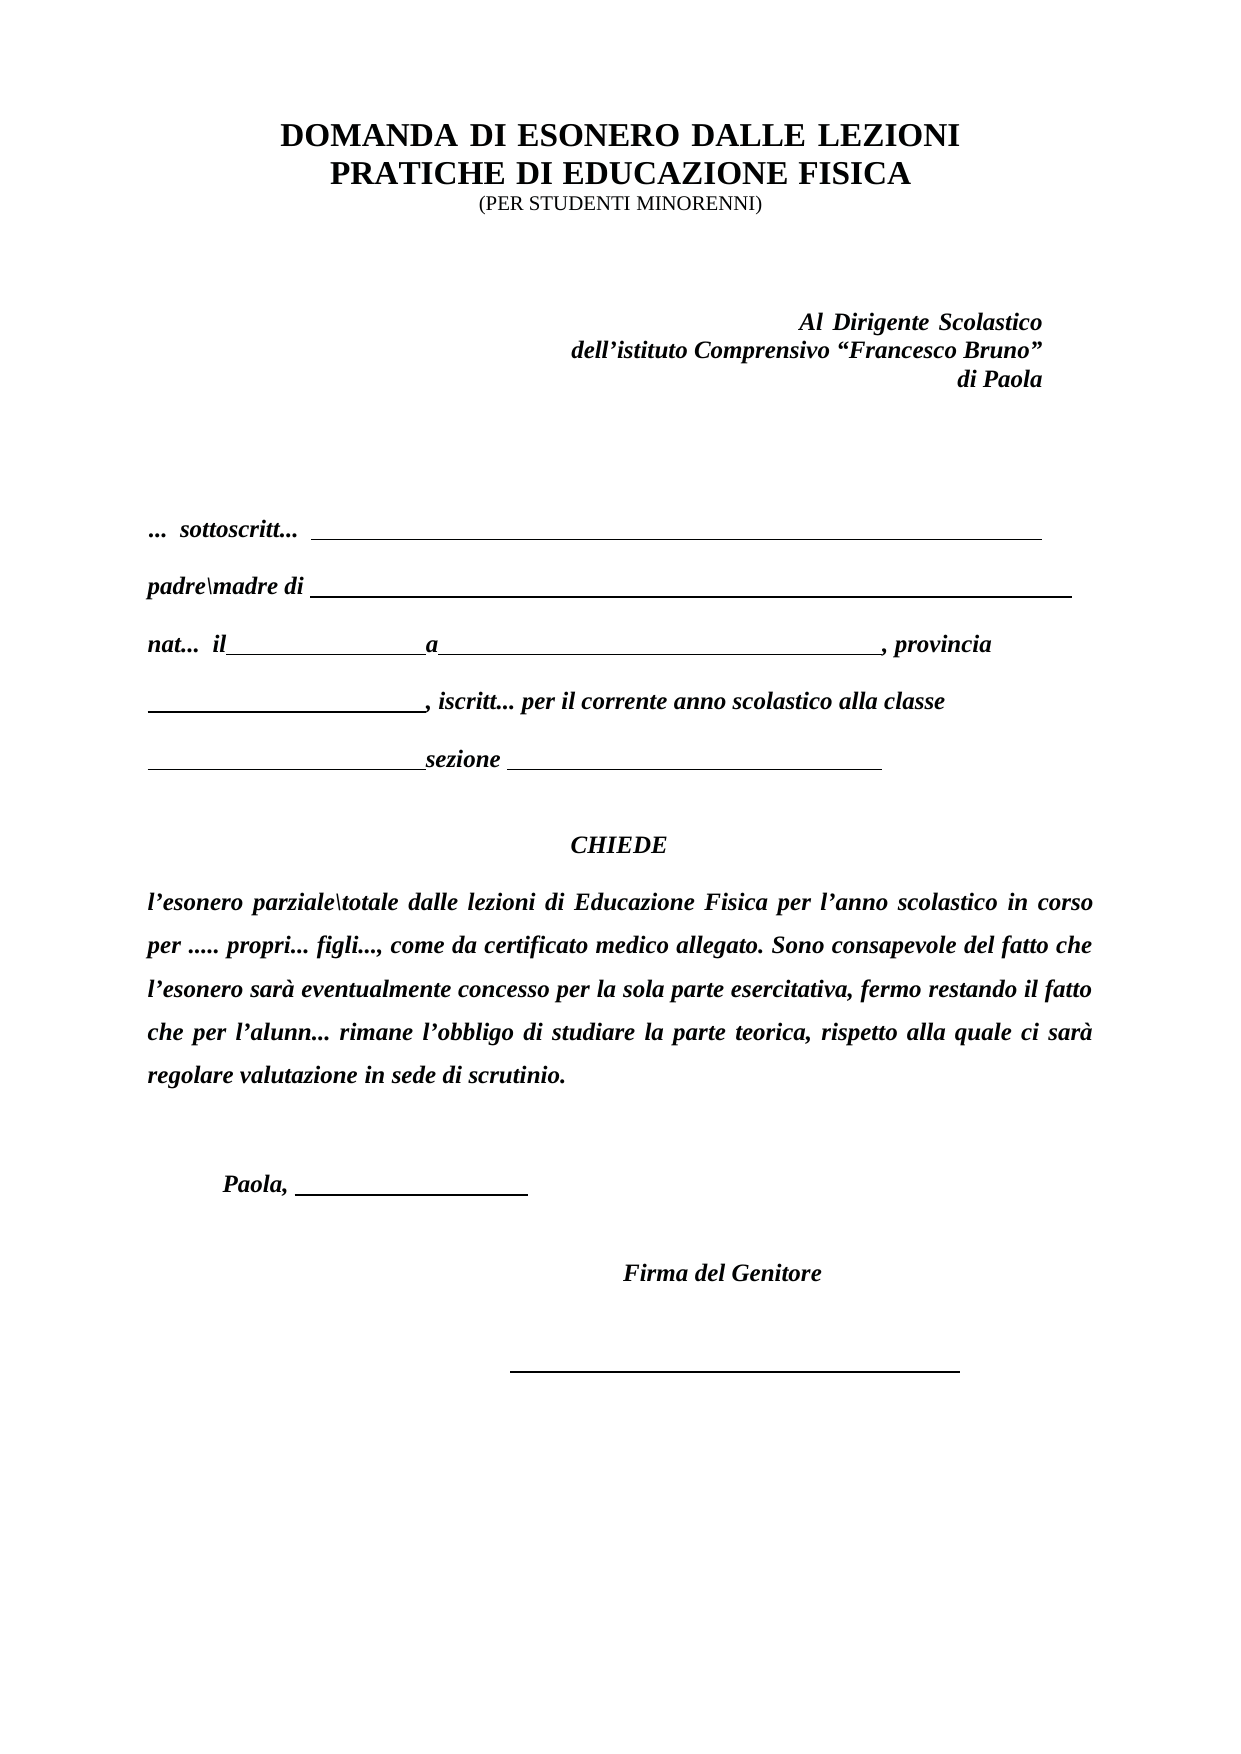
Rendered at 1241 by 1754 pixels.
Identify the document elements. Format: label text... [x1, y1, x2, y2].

text DOMANDA DI ESONERO DALLE LEZIONI PRATICHE DI EDUCAZIONE FISICA [279, 115, 962, 192]
text di Paola [135, 364, 1045, 393]
text nat... il a , provincia , iscritt... per il corrente anno scolastico alla classe sezione [147, 629, 1067, 773]
text dell’istituto Comprensivo “Francesco Bruno” [135, 336, 1045, 364]
text padre\madre di [147, 571, 1105, 600]
text Al Dirigente Scolastico [135, 307, 1045, 336]
text CHIEDE [461, 830, 779, 859]
text Firma del Genitore [623, 1258, 1105, 1287]
text Paola, [222, 1169, 1105, 1198]
text (PER STUDENTI MINORENNI) [461, 192, 779, 215]
text l’esonero parziale\totale dalle lezioni di Educazione Fisica per l’anno scolastico in corso per ..... propri... figli..., come da certificato medico allegato. Sono consapevole del fatto che l’esonero sarà eventualmente concesso per la sola parte esercitativa, fermo restando il fatto che per l’alunn... rimane l’obbligo di studiare la parte teorica, rispetto alla quale ci sarà regolare valutazione in sede di scrutinio. [147, 887, 1094, 1089]
text ... sottoscritt... [135, 514, 1041, 543]
